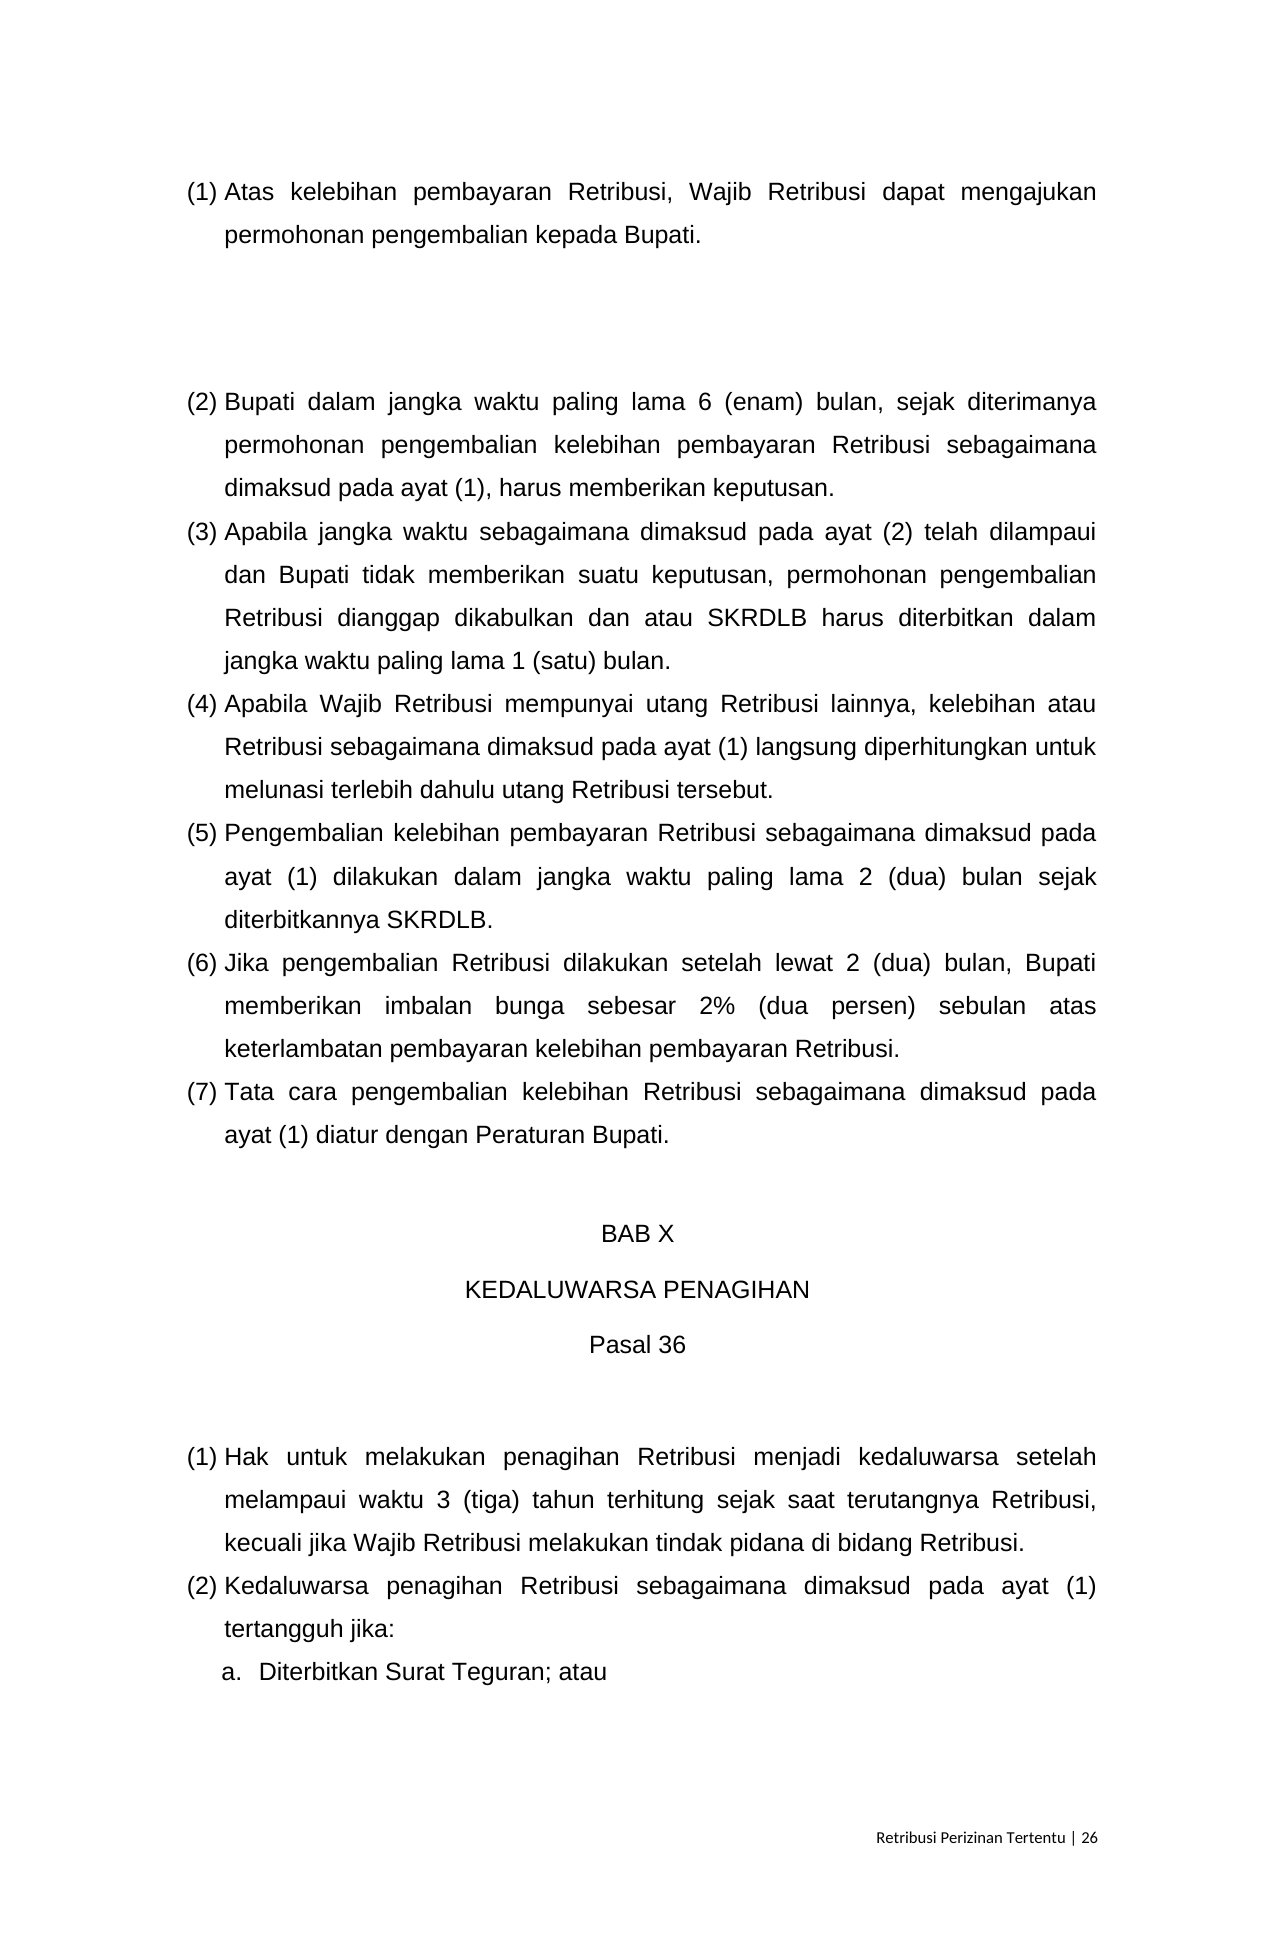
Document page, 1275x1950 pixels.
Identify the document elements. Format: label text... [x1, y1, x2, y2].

list Apabila Wajib Retribusi mempunyai utang Retribusi lainnya, kelebihan atau Retribusi sebagaimana dimaksud pada ayat (1) langsung diperhitungkan untuk melunasi terlebih dahulu utang Retribusi tersebut. [187, 689, 1098, 804]
list Kedaluwarsa penagihan Retribusi sebagaimana dimaksud pada ayat (1) tertangguh jika: [187, 1571, 1098, 1643]
list Diterbitkan Surat Teguran; atau [221, 1657, 1098, 1686]
list Tata cara pengembalian kelebihan Retribusi sebagaimana dimaksud pada ayat (1) diatur dengan Peraturan Bupati. [187, 1077, 1098, 1149]
list Jika pengembalian Retribusi dilakukan setelah lewat 2 (dua) bulan, Bupati memberikan imbalan bunga sebesar 2% (dua persen) sebulan atas keterlambatan pembayaran kelebihan pembayaran Retribusi. [187, 948, 1098, 1063]
text KEDALUWARSA PENAGIHAN [177, 1275, 1098, 1303]
list Pengembalian kelebihan pembayaran Retribusi sebagaimana dimaksud pada ayat (1) dilakukan dalam jangka waktu paling lama 2 (dua) bulan sejak diterbitkannya SKRDLB. [187, 818, 1098, 933]
list Atas kelebihan pembayaran Retribusi, Wajib Retribusi dapat mengajukan permohonan pengembalian kepada Bupati. [187, 177, 1098, 249]
text BAB X [177, 1219, 1098, 1248]
list Apabila jangka waktu sebagaimana dimaksud pada ayat (2) telah dilampaui dan Bupati tidak memberikan suatu keputusan, permohonan pengembalian Retribusi dianggap dikabulkan dan atau SKRDLB harus diterbitkan dalam jangka waktu paling lama 1 (satu) bulan. [187, 517, 1098, 675]
list Hak untuk melakukan penagihan Retribusi menjadi kedaluwarsa setelah melampaui waktu 3 (tiga) tahun terhitung sejak saat terutangnya Retribusi, kecuali jika Wajib Retribusi melakukan tindak pidana di bidang Retribusi. [187, 1442, 1098, 1557]
text Pasal 36 [177, 1330, 1098, 1359]
list Bupati dalam jangka waktu paling lama 6 (enam) bulan, sejak diterimanya permohonan pengembalian kelebihan pembayaran Retribusi sebagaimana dimaksud pada ayat (1), harus memberikan keputusan. [187, 387, 1098, 502]
